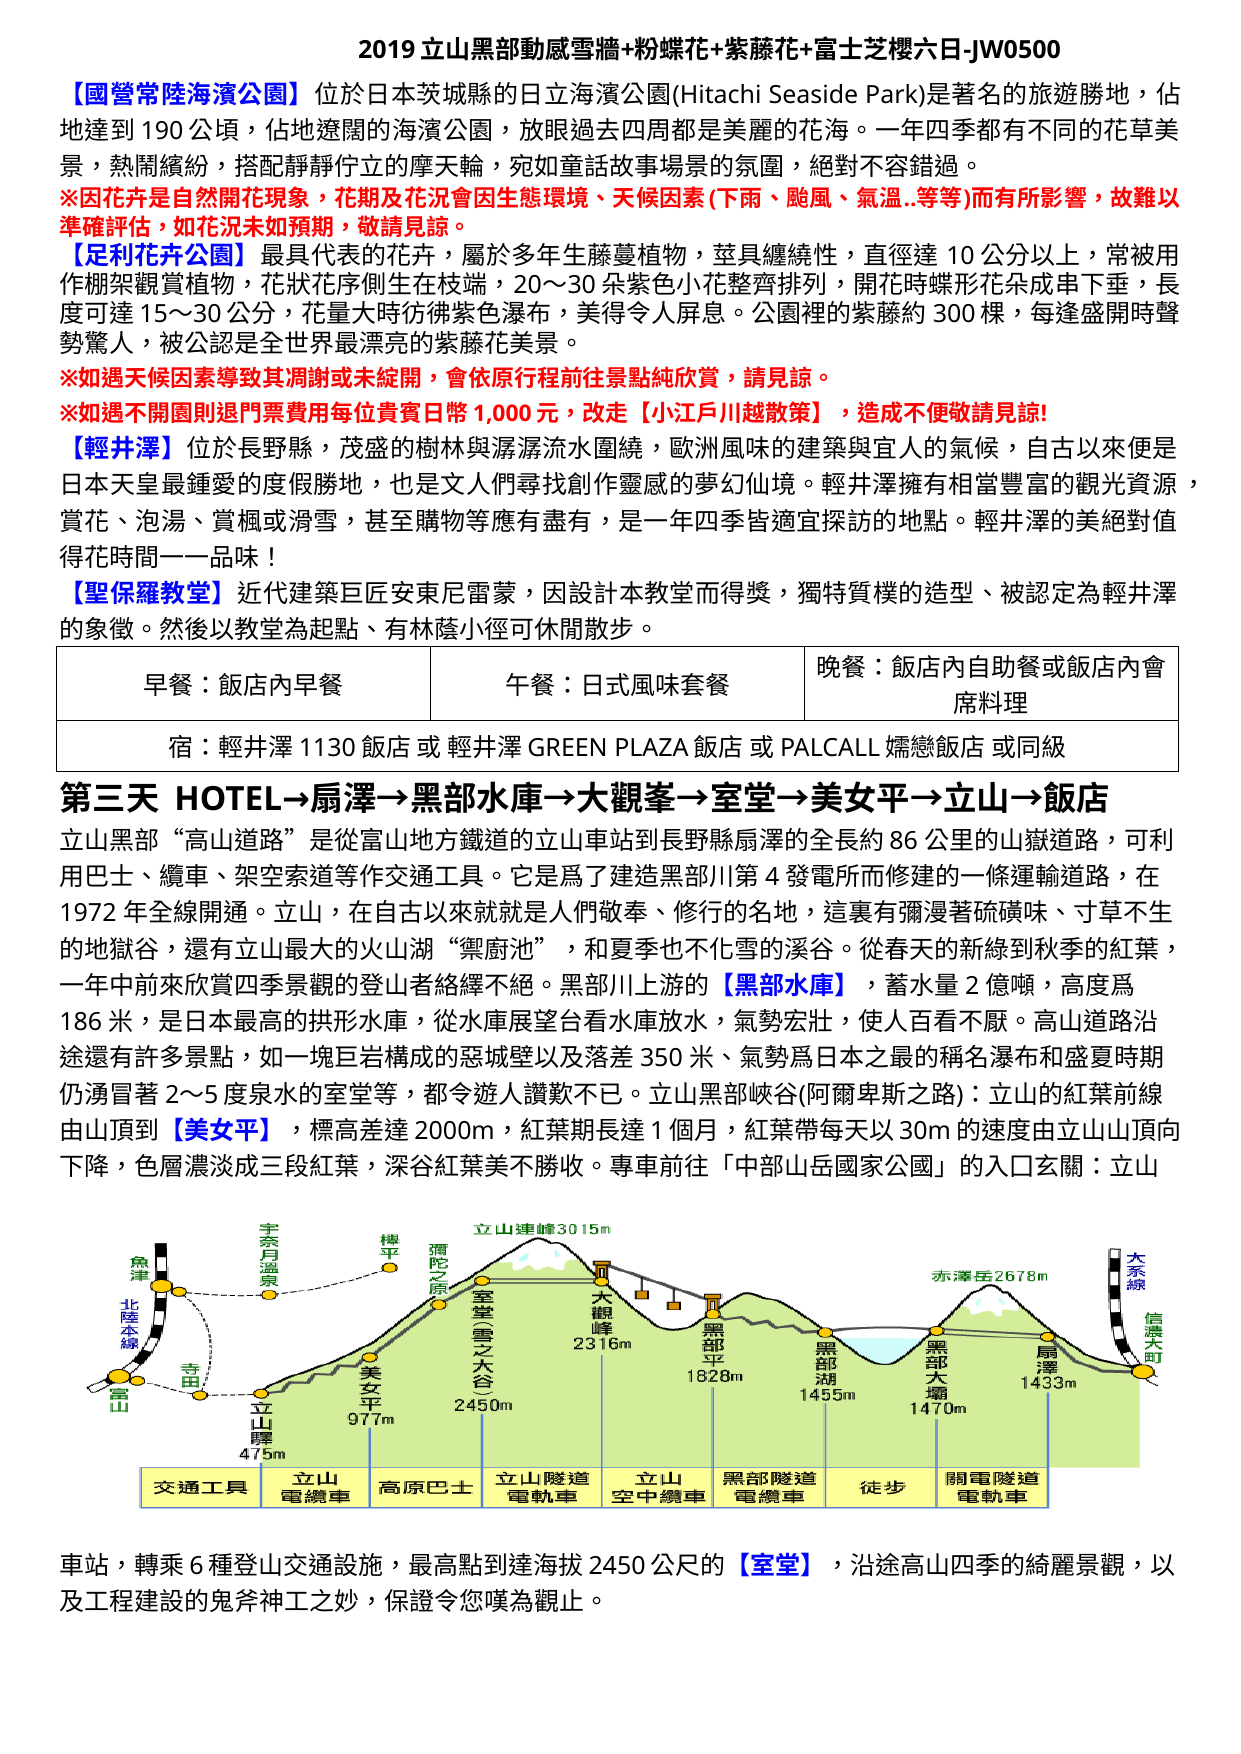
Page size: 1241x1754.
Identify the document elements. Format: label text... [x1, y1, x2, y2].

table_cell 宿：輕井澤1130飯店 或 輕井澤GREEN PLAZA飯店 或 PALCALL嬬戀飯店 或同級 [57, 721, 1178, 771]
text 【國營常陸海濱公園】位於日本茨城縣的日立海濱公園(Hitachi Seaside Park)是著名的旅遊勝地，佔地達到190公頃，佔地遼闊的海濱公園，放眼過去四周都是美麗的花海。一年四季都有不同的花草美景，熱鬧繽紛，搭配靜靜佇立的摩天輪，宛如童話故事場景的氛圍，絕對不容錯過。 [59, 74, 1181, 183]
text 【足利花卉公園】最具代表的花卉，屬於多年生藤蔓植物，莖具纏繞性，直徑達10公分以上，常被用作棚架觀賞植物，花狀花序側生在枝端，20～30朵紫色小花整齊排列，開花時蝶形花朵成串下垂，長度可達15～30公分，花量大時彷彿紫色瀑布，美得令人屏息。公園裡的紫藤約300棵，每逢盛開時聲勢驚人，被公認是全世界最漂亮的紫藤花美景。 [59, 241, 1181, 358]
table_header 晚餐：飯店內自助餐或飯店內會席料理 [805, 647, 1178, 720]
picture [73, 1217, 1180, 1511]
table_header 早餐：飯店內早餐 [57, 647, 430, 720]
text 【輕井澤】位於長野縣，茂盛的樹林與潺潺流水圍繞，歐洲風味的建築與宜人的氣候，自古以來便是日本天皇最鍾愛的度假勝地，也是文人們尋找創作靈感的夢幻仙境。輕井澤擁有相當豐富的觀光資源，賞花、泡湯、賞楓或滑雪，甚至購物等應有盡有，是一年四季皆適宜探訪的地點。輕井澤的美絕對值得花時間一一品味！ [59, 429, 1181, 574]
table_header 午餐：日式風味套餐 [431, 647, 804, 720]
text ※如遇天候因素導致其凋謝或未綻開，會依原行程前往景點純欣賞，請見諒。 [59, 358, 1181, 395]
text 第三天 HOTEL→扇澤→黑部水庫→大觀峯→室堂→美女平→立山→飯店 [59, 772, 1181, 820]
text ※因花卉是自然開花現象，花期及花況會因生態環境、天候因素(下雨、颱風、氣溫..等等)而有所影響，故難以準確評估，如花況未如預期，敬請見諒。 [59, 183, 1181, 241]
text ※如遇不開園則退門票費用每位貴賓日幣1,000元，改走【小江戶川越散策】，造成不便敬請見諒! [59, 395, 1181, 429]
text 【聖保羅教堂】近代建築巨匠安東尼雷蒙，因設計本教堂而得獎，獨特質樸的造型、被認定為輕井澤的象徵。然後以教堂為起點、有林蔭小徑可休閒散步。 [59, 574, 1181, 646]
